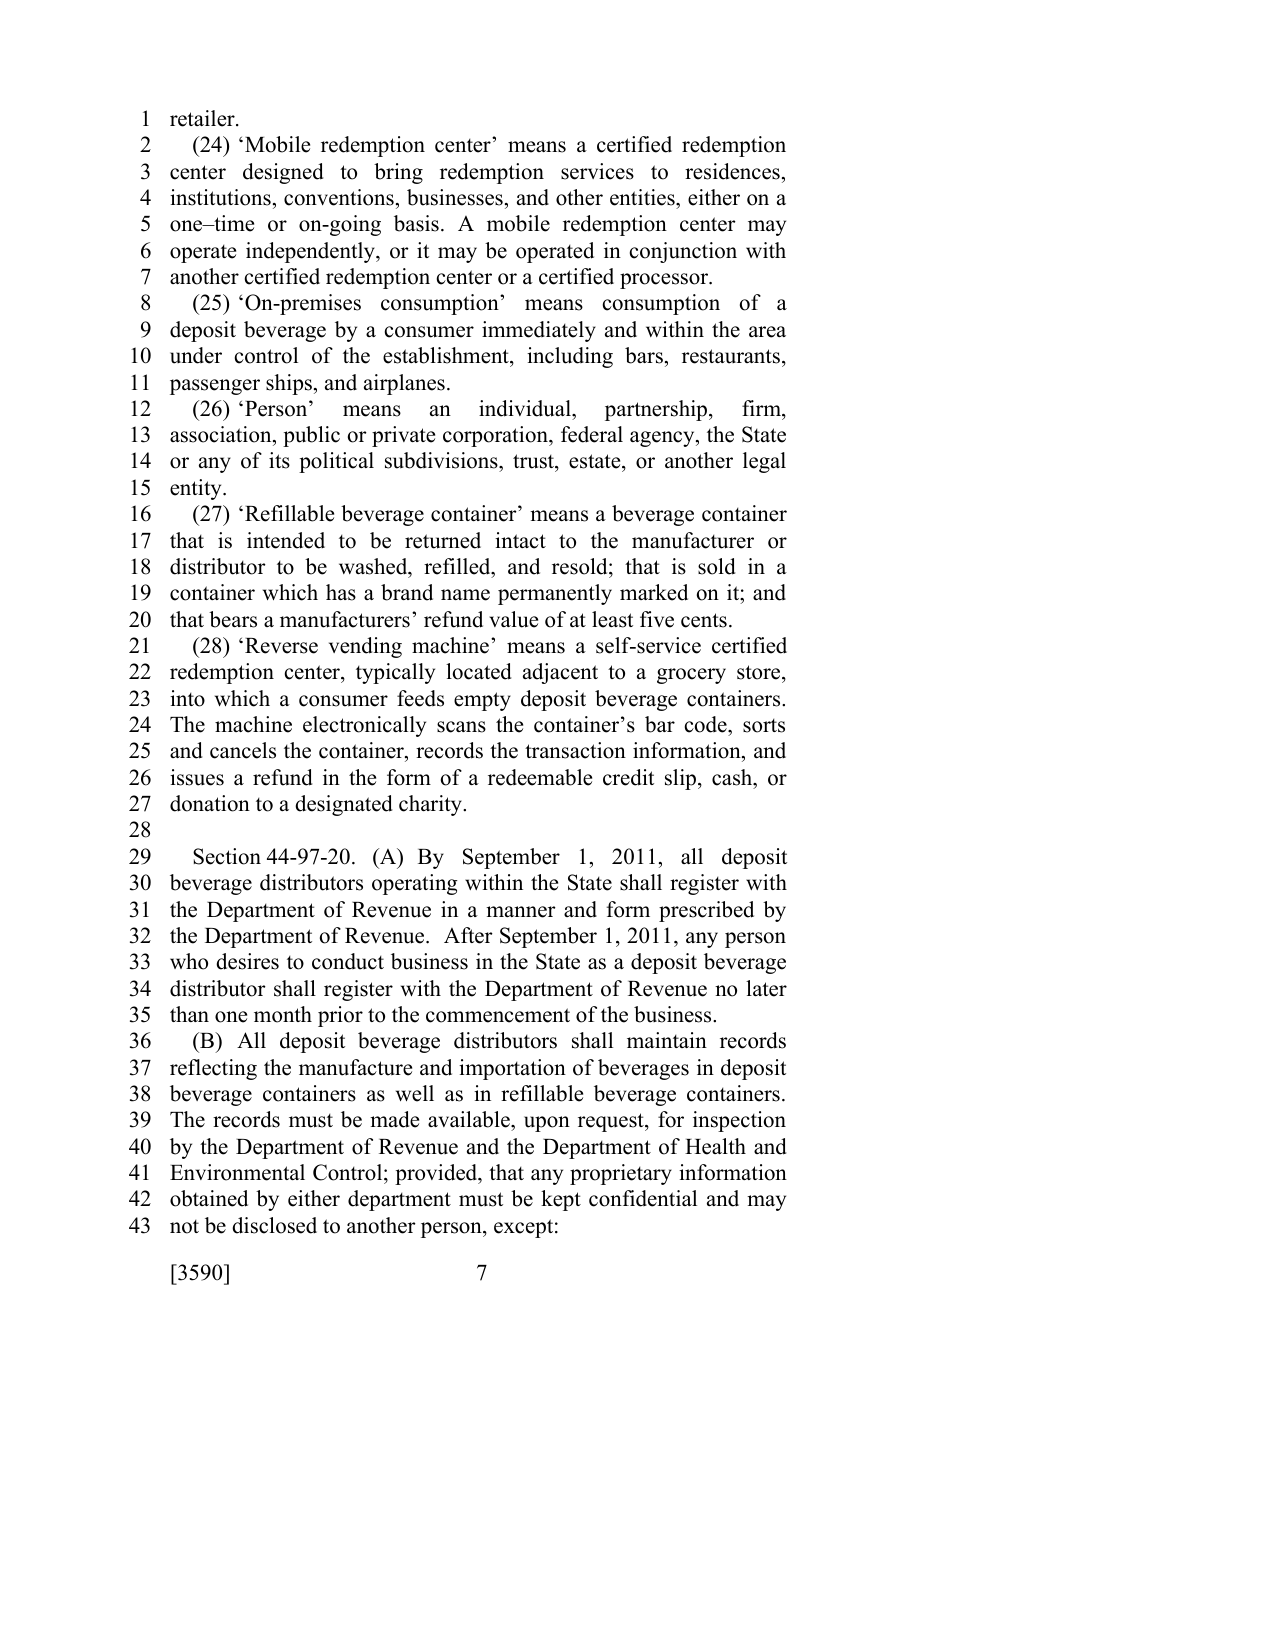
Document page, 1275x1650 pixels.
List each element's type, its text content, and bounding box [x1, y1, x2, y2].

text (25) ‘On-premises consumption’ means consumption of a deposit beverage by a consumer immediately and within the area under control of the establishment, including bars, restaurants, passenger ships, and airplanes. [169, 289, 787, 395]
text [169, 105, 787, 289]
text (28) ‘Reverse vending machine’ means a self-service certified redemption center, typically located adjacent to a grocery store, into which a consumer feeds empty deposit beverage containers. The machine electronically scans the container’s bar code, sorts and cancels the container, records the transaction information, and issues a refund in the form of a redeemable credit slip, cash, or donation to a designated charity. [169, 632, 787, 817]
text (26) ‘Person’ means an individual, partnership, firm, association, public or private corporation, federal agency, the State or any of its political subdivisions, trust, estate, or another legal entity. [169, 395, 787, 500]
text Section 44-97-20. (A) By September 1, 2011, all deposit beverage distributors operating within the State shall register with the Department of Revenue in a manner and form prescribed by the Department of Revenue. After September 1, 2011, any person who desires to conduct business in the State as a deposit beverage distributor shall register with the Department of Revenue no later than one month prior to the commencement of the business. [169, 843, 787, 1027]
text (B) All deposit beverage distributors shall maintain records reflecting the manufacture and importation of beverages in deposit beverage containers as well as in refillable beverage containers. The records must be made available, upon request, for inspection by the Department of Revenue and the Department of Health and Environmental Control; provided, that any proprietary information obtained by either department must be kept confidential and may not be disclosed to another person, except: [169, 1027, 787, 1238]
text (27) ‘Refillable beverage container’ means a beverage container that is intended to be returned intact to the manufacturer or distributor to be washed, refilled, and resold; that is sold in a container which has a brand name permanently marked on it; and that bears a manufacturers’ refund value of at least five cents. [169, 500, 787, 632]
